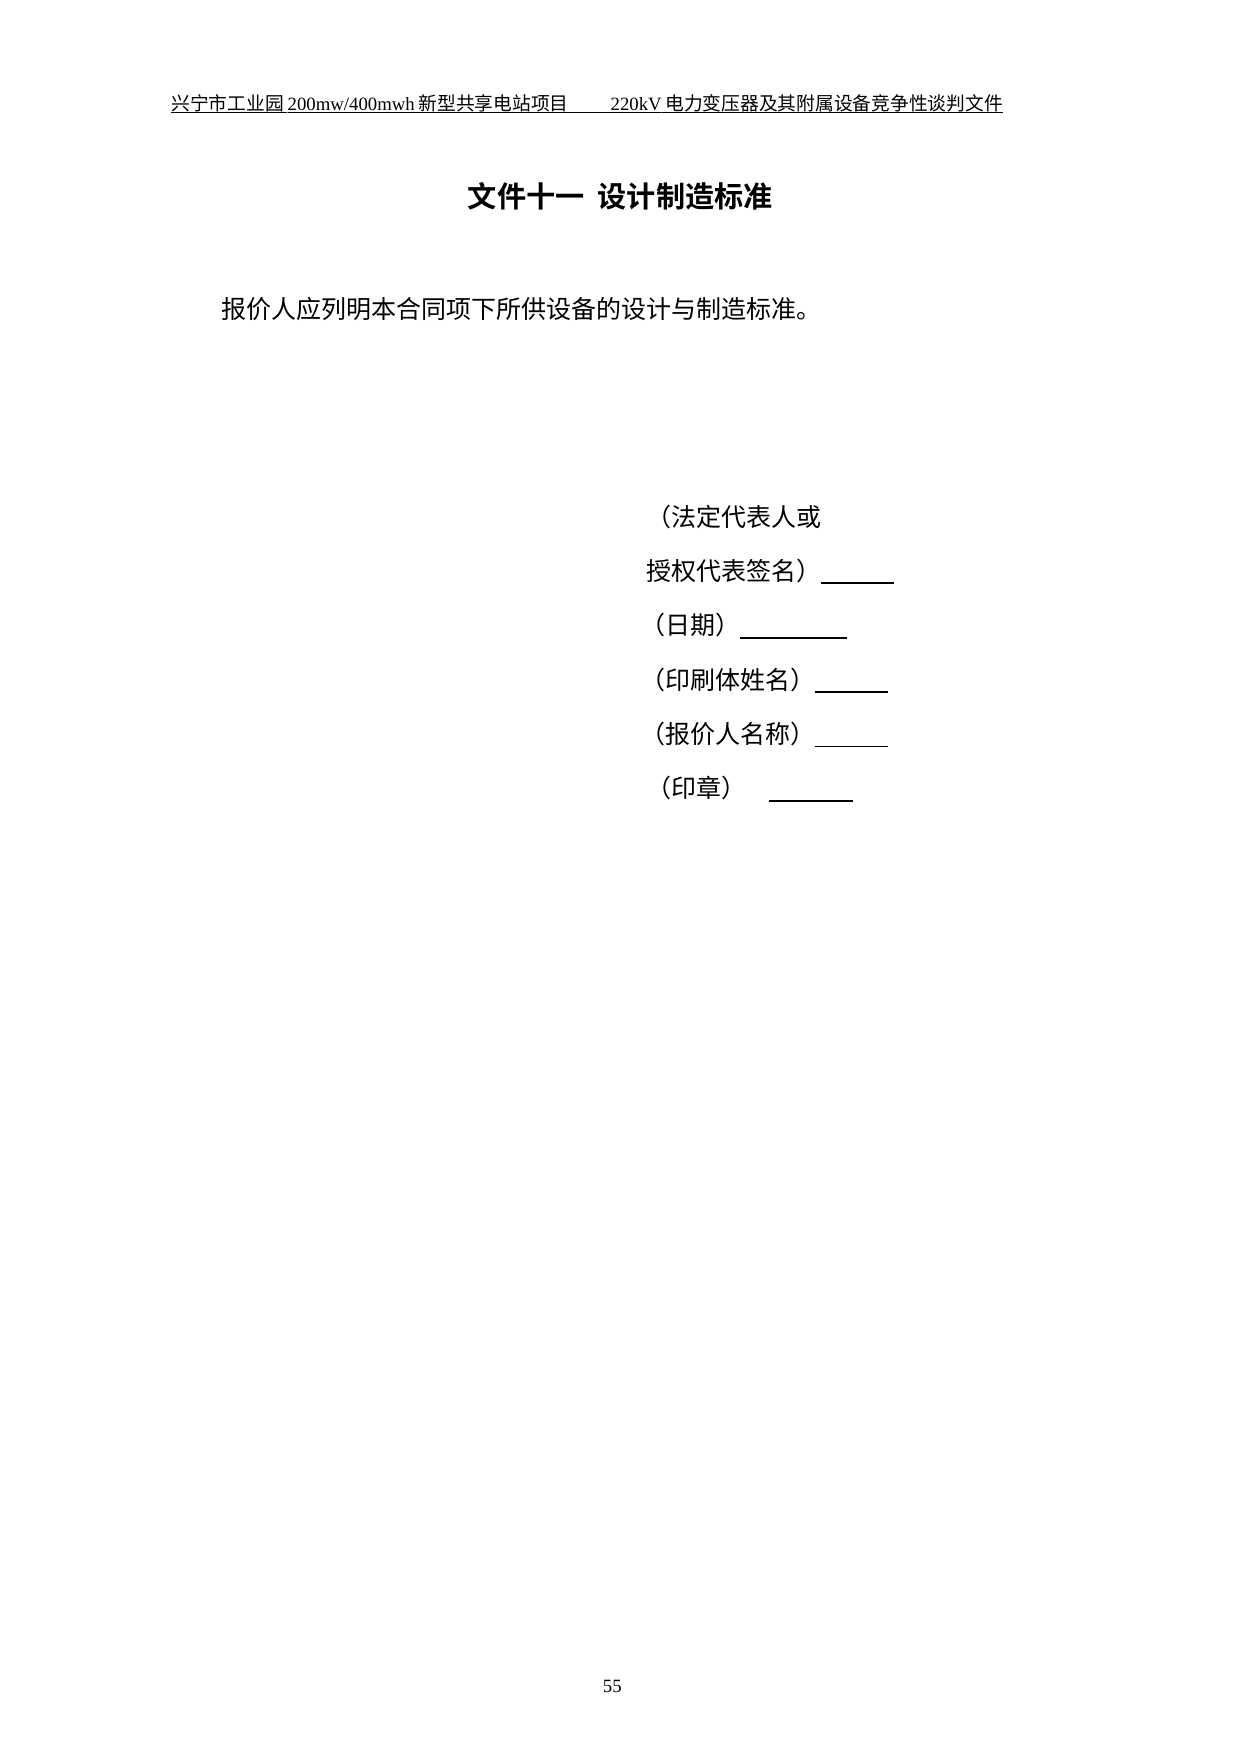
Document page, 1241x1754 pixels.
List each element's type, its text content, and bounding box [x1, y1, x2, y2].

text 报价人应列明本合同项下所供设备的设计与制造标准。 [171, 289, 1069, 326]
text （报价人名称） [171, 714, 1069, 751]
text （日期） [171, 606, 1069, 642]
subtitle 文件十一 设计制造标准 [171, 174, 1069, 216]
text （印章） [171, 769, 1069, 805]
text （法定代表人或 [171, 497, 1069, 533]
text （印刷体姓名） [171, 660, 1069, 696]
text 授权代表签名） [171, 551, 1069, 588]
